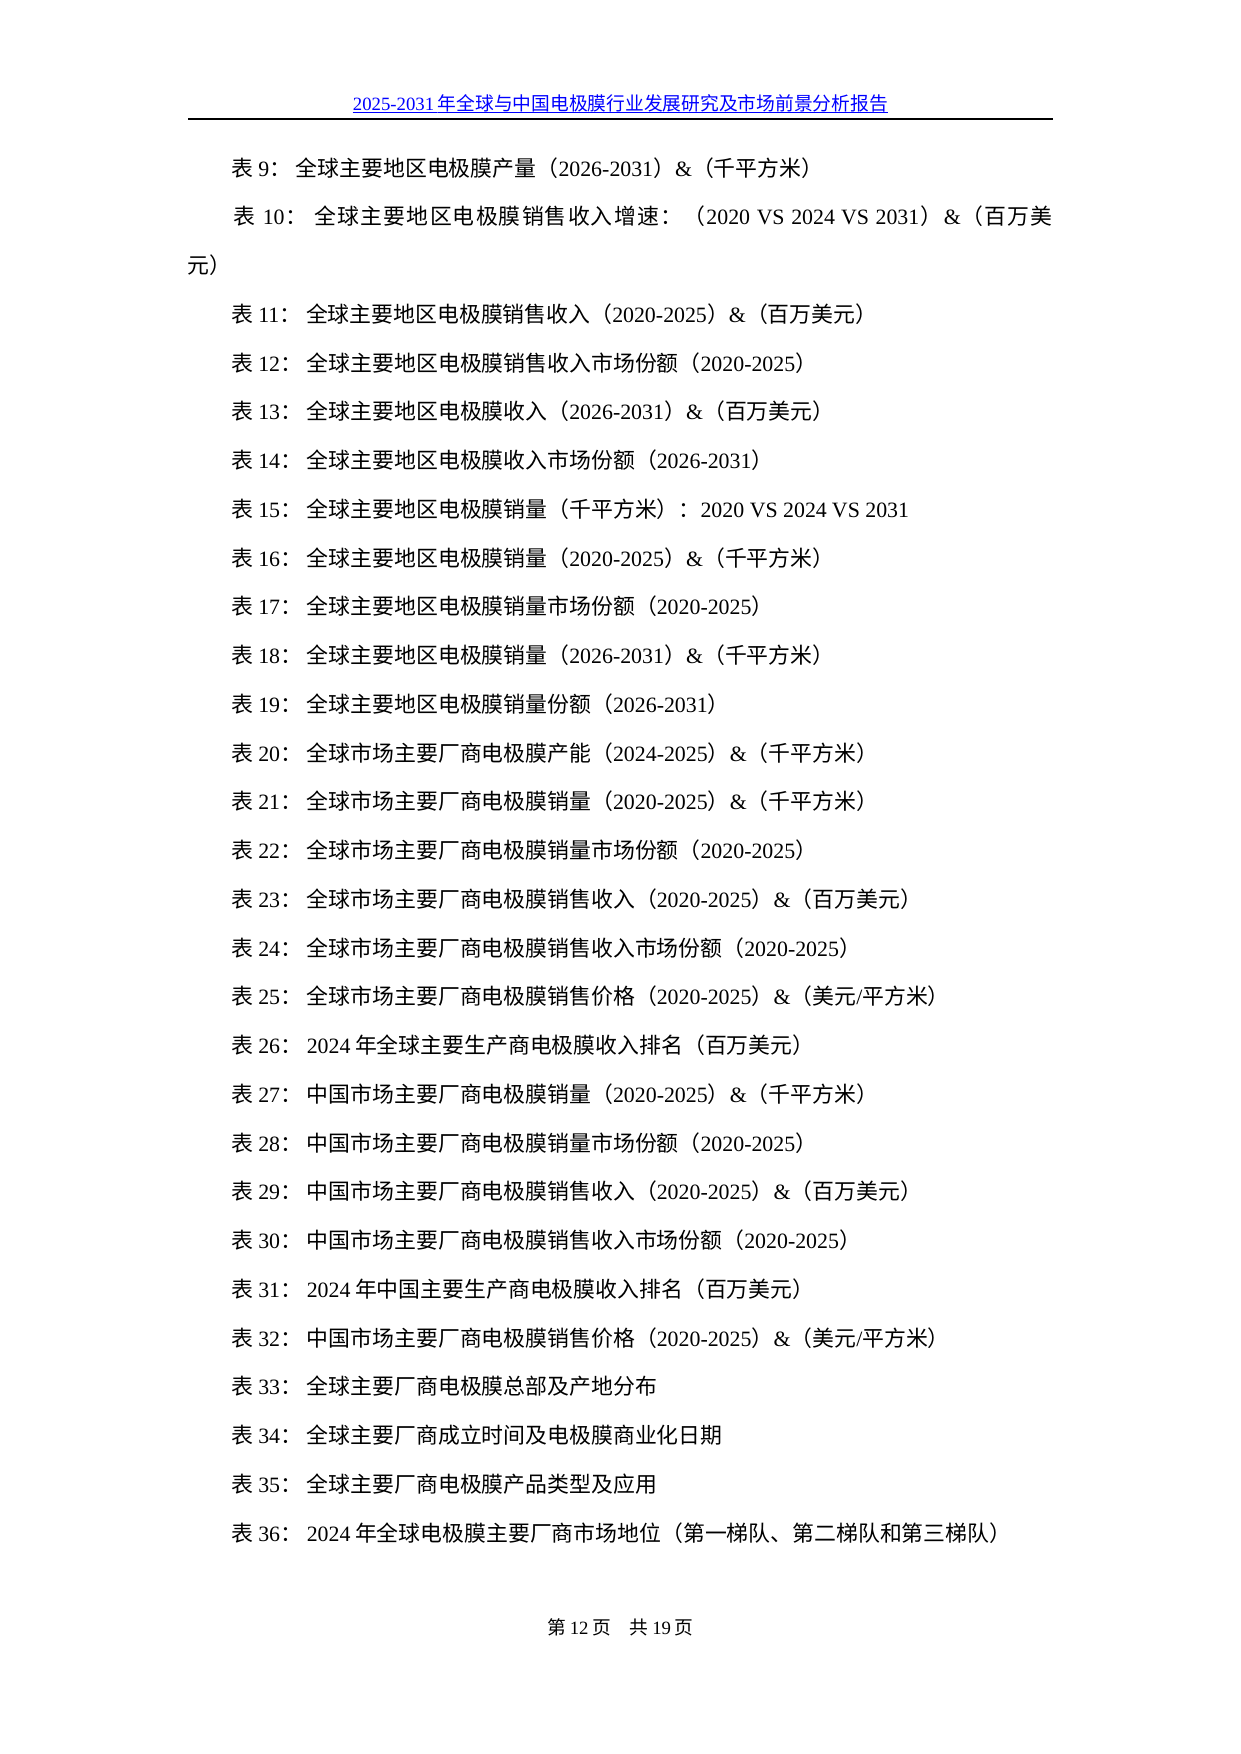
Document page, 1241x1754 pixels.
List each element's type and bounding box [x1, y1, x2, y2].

text [187, 150, 1053, 1548]
